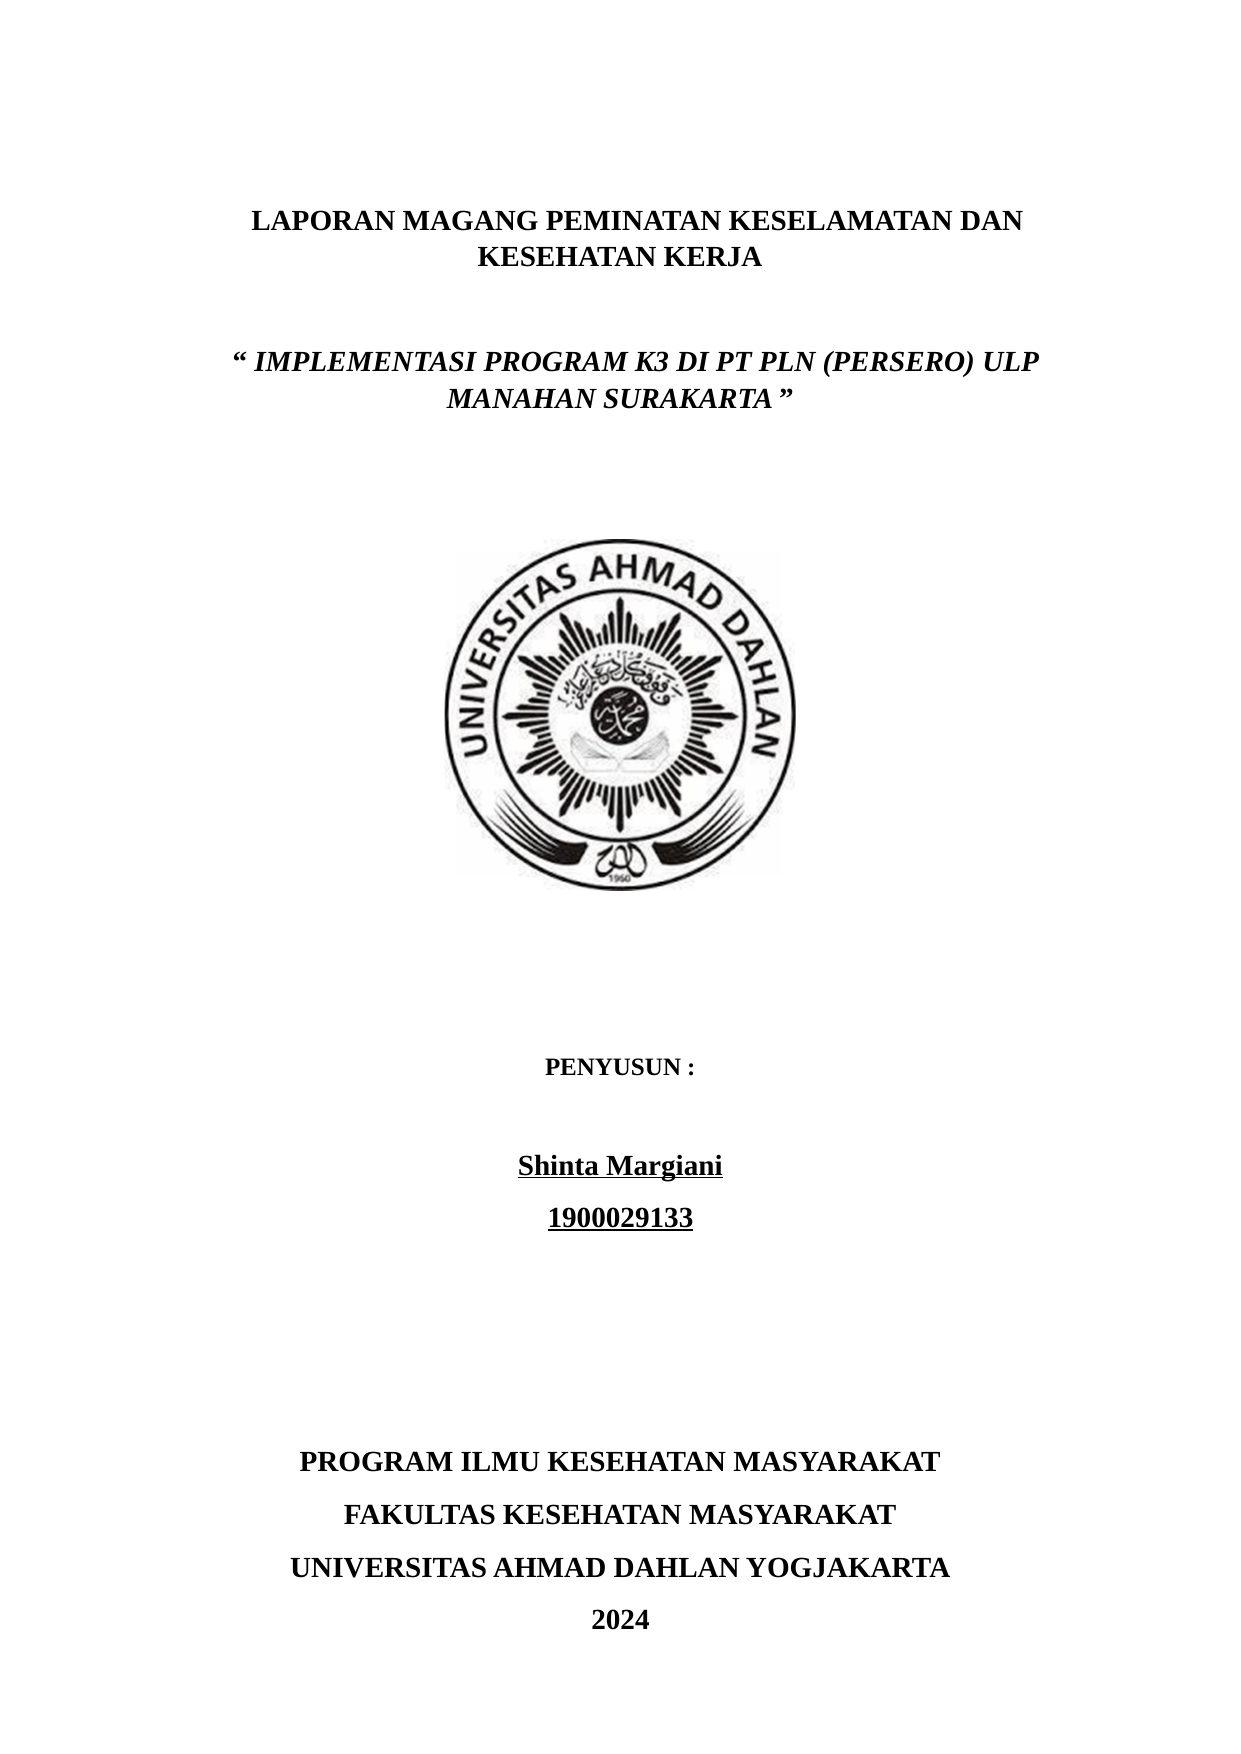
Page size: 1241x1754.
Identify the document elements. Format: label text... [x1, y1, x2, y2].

picture [444, 539, 796, 891]
text PENYUSUN : [150, 1052, 1090, 1081]
text PROGRAM ILMU KESEHATAN MASYARAKAT [150, 1444, 1090, 1478]
text “ IMPLEMENTASI PROGRAM K3 DI PT PLN (PERSERO) ULP MANAHAN SURAKARTA ” [150, 344, 1090, 414]
text 2024 [150, 1602, 1090, 1636]
text LAPORAN MAGANG PEMINATAN KESELAMATAN DAN KESEHATAN KERJA [150, 203, 1090, 272]
text Shinta Margiani [150, 1148, 1090, 1181]
text UNIVERSITAS AHMAD DAHLAN YOGJAKARTA [150, 1550, 1090, 1583]
text 1900029133 [150, 1200, 1090, 1234]
text FAKULTAS KESEHATAN MASYARAKAT [150, 1497, 1090, 1530]
